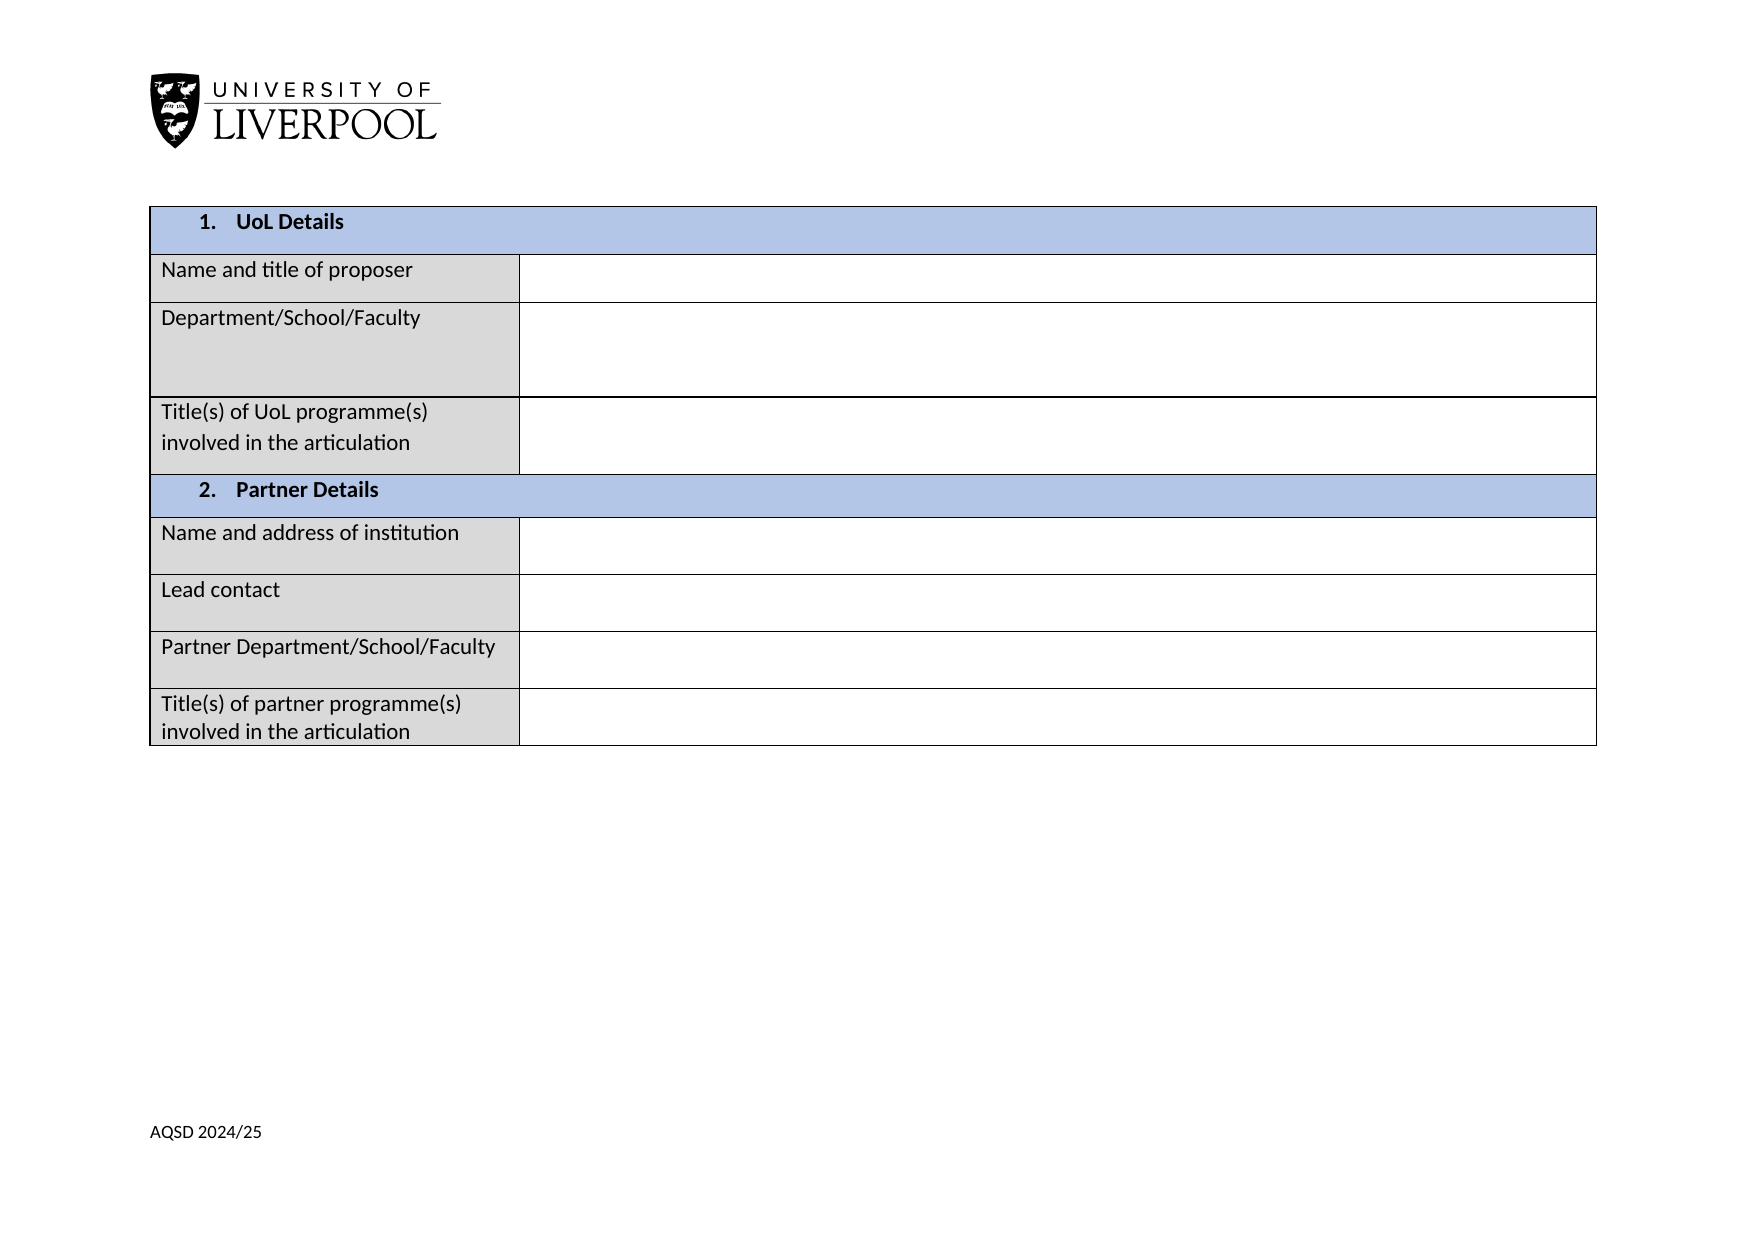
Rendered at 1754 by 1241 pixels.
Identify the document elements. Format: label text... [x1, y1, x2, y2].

table_cell Lead contact [151, 575, 519, 631]
table_cell [520, 303, 1596, 396]
table_cell [520, 575, 1596, 631]
table_cell Name and title of proposer [151, 255, 519, 302]
table_cell [520, 398, 1596, 474]
table_cell Partner Department/School/Faculty [151, 632, 519, 688]
table_cell Title(s) of partner programme(s) involved in the articulation [151, 689, 519, 745]
table_cell [520, 518, 1596, 574]
table_cell Department/School/Faculty [151, 303, 519, 396]
table_cell Partner Details [151, 475, 1596, 517]
table_cell Title(s) of UoL programme(s) involved in the articulation [151, 398, 519, 474]
table_cell [520, 689, 1596, 745]
picture [150, 73, 442, 149]
table_cell [520, 632, 1596, 688]
table_header UoL Details [151, 207, 1596, 254]
table_cell Name and address of institution [151, 518, 519, 574]
table_cell [520, 255, 1596, 302]
